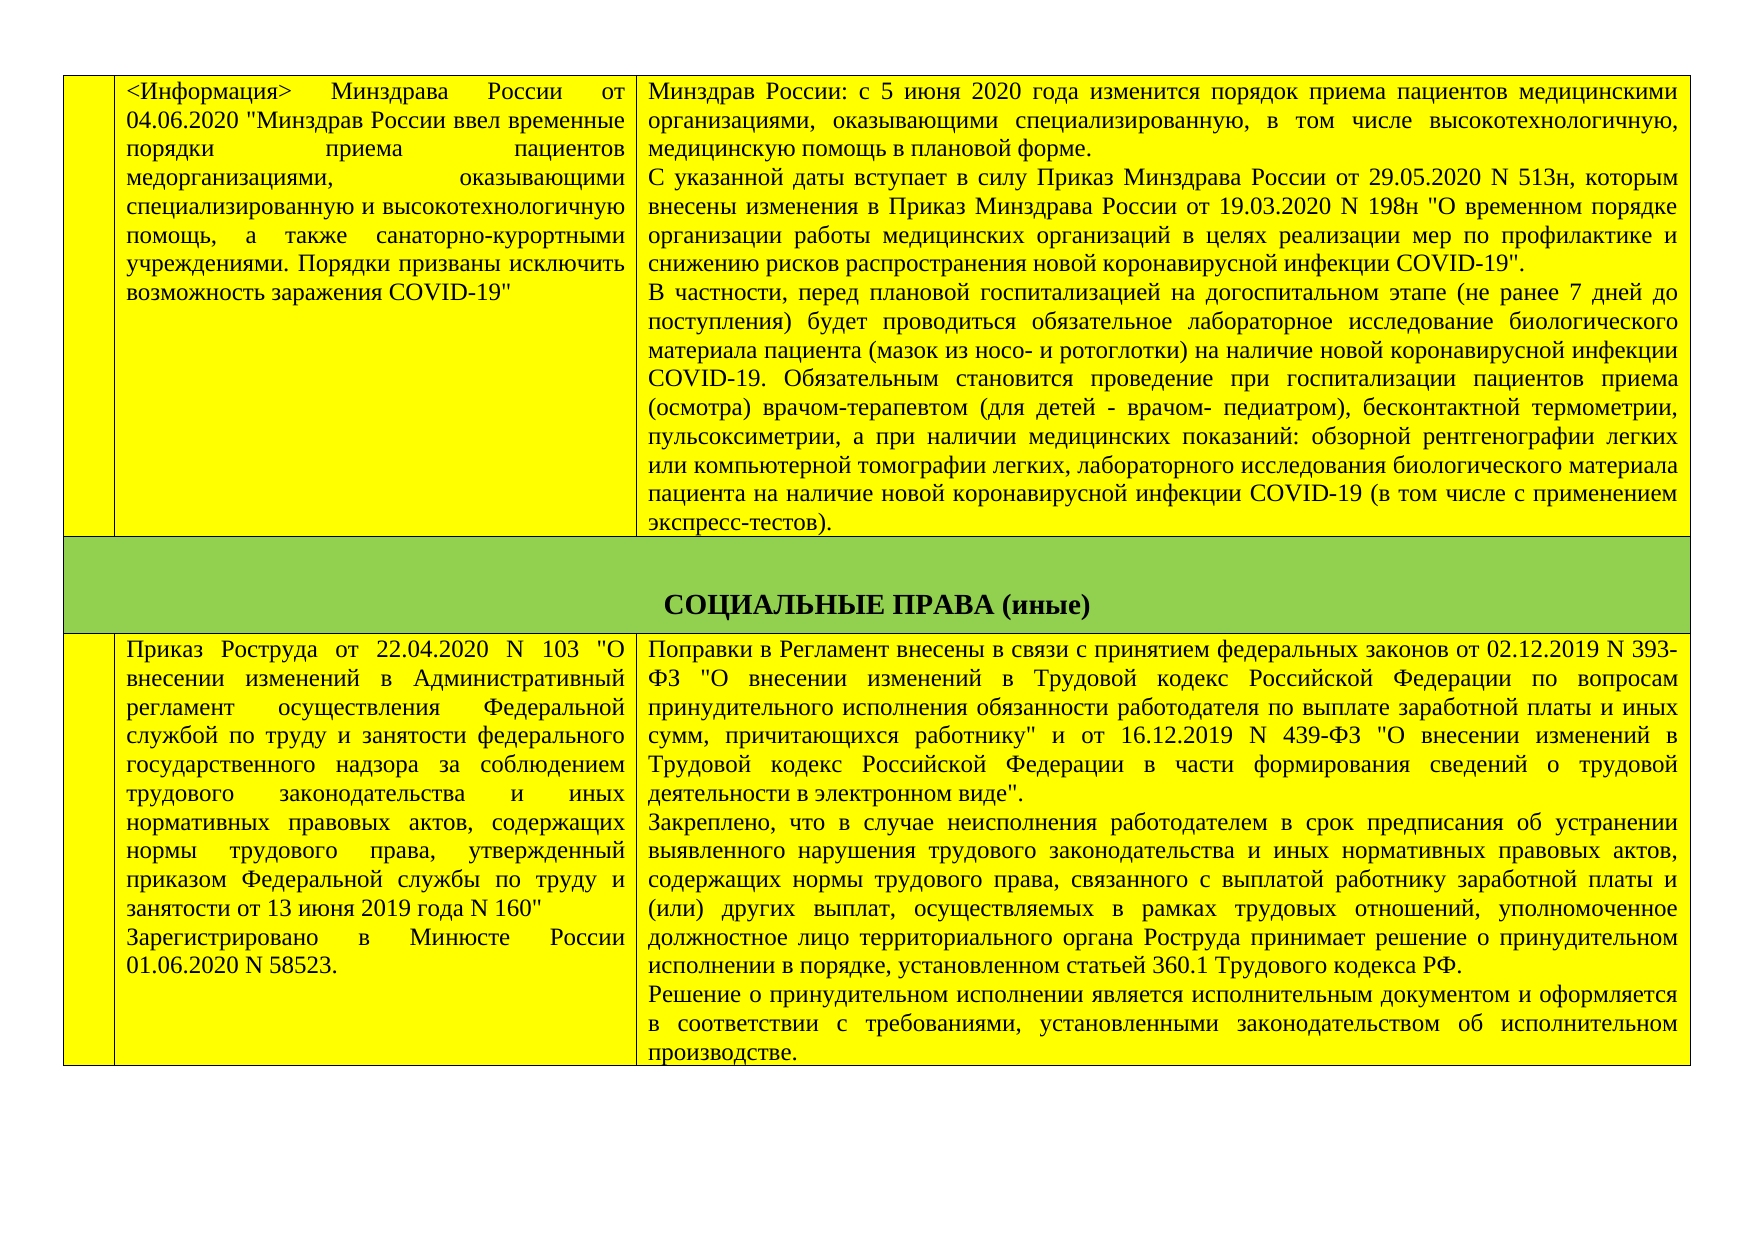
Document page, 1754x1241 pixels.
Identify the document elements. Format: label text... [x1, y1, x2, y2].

table_cell Минздрав России: с 5 июня 2020 года изменится порядок приема пациентов медицинскими организациями, оказывающими специализированную, в том числе высокотехнологичную, медицинскую помощь в плановой форме. С указанной даты вступает в силу Приказ Минздрава России от 29.05.2020 N 513н, которым внесены изменения в Приказ Минздрава России от 19.03.2020 N 198н "О временном порядке организации работы медицинских организаций в целях реализации мер по профилактике и снижению рисков распространения новой коронавирусной инфекции СOVID-19". В частности, перед плановой госпитализацией на догоспитальном этапе (не ранее 7 дней до поступления) будет проводиться обязательное лабораторное исследование биологического материала пациента (мазок из носо- и ротоглотки) на наличие новой коронавирусной инфекции COVID-19. Обязательным становится проведение при госпитализации пациентов приема (осмотра) врачом-терапевтом (для детей - врачом- педиатром), бесконтактной термометрии, пульсоксиметрии, а при наличии медицинских показаний: обзорной рентгенографии легких или компьютерной томографии легких, лабораторного исследования биологического материала пациента на наличие новой коронавирусной инфекции COVID-19 (в том числе с применением экспресс-тестов). [637, 76, 1690, 536]
table_cell Приказ Роструда от 22.04.2020 N 103 "О внесении изменений в Административный регламент осуществления Федеральной службой по труду и занятости федерального государственного надзора за соблюдением трудового законодательства и иных нормативных правовых актов, содержащих нормы трудового права, утвержденный приказом Федеральной службы по труду и занятости от 13 июня 2019 года N 160" Зарегистрировано в Минюсте России 01.06.2020 N 58523. [115, 634, 636, 1065]
table_cell СОЦИАЛЬНЫЕ ПРАВА (иные) [64, 537, 1690, 633]
table_cell <Информация> Минздрава России от 04.06.2020 "Минздрав России ввел временные порядки приема пациентов медорганизациями, оказывающими специализированную и высокотехнологичную помощь, а также санаторно-курортными учреждениями. Порядки призваны исключить возможность заражения COVID-19" [115, 76, 636, 536]
table_cell [64, 76, 114, 536]
table_cell Поправки в Регламент внесены в связи с принятием федеральных законов от 02.12.2019 N 393-ФЗ "О внесении изменений в Трудовой кодекс Российской Федерации по вопросам принудительного исполнения обязанности работодателя по выплате заработной платы и иных сумм, причитающихся работнику" и от 16.12.2019 N 439-ФЗ "О внесении изменений в Трудовой кодекс Российской Федерации в части формирования сведений о трудовой деятельности в электронном виде". Закреплено, что в случае неисполнения работодателем в срок предписания об устранении выявленного нарушения трудового законодательства и иных нормативных правовых актов, содержащих нормы трудового права, связанного с выплатой работнику заработной платы и (или) других выплат, осуществляемых в рамках трудовых отношений, уполномоченное должностное лицо территориального органа Роструда принимает решение о принудительном исполнении в порядке, установленном статьей 360.1 Трудового кодекса РФ. Решение о принудительном исполнении является исполнительным документом и оформляется в соответствии с требованиями, установленными законодательством об исполнительном производстве. [637, 634, 1690, 1065]
table_cell [64, 634, 114, 1065]
